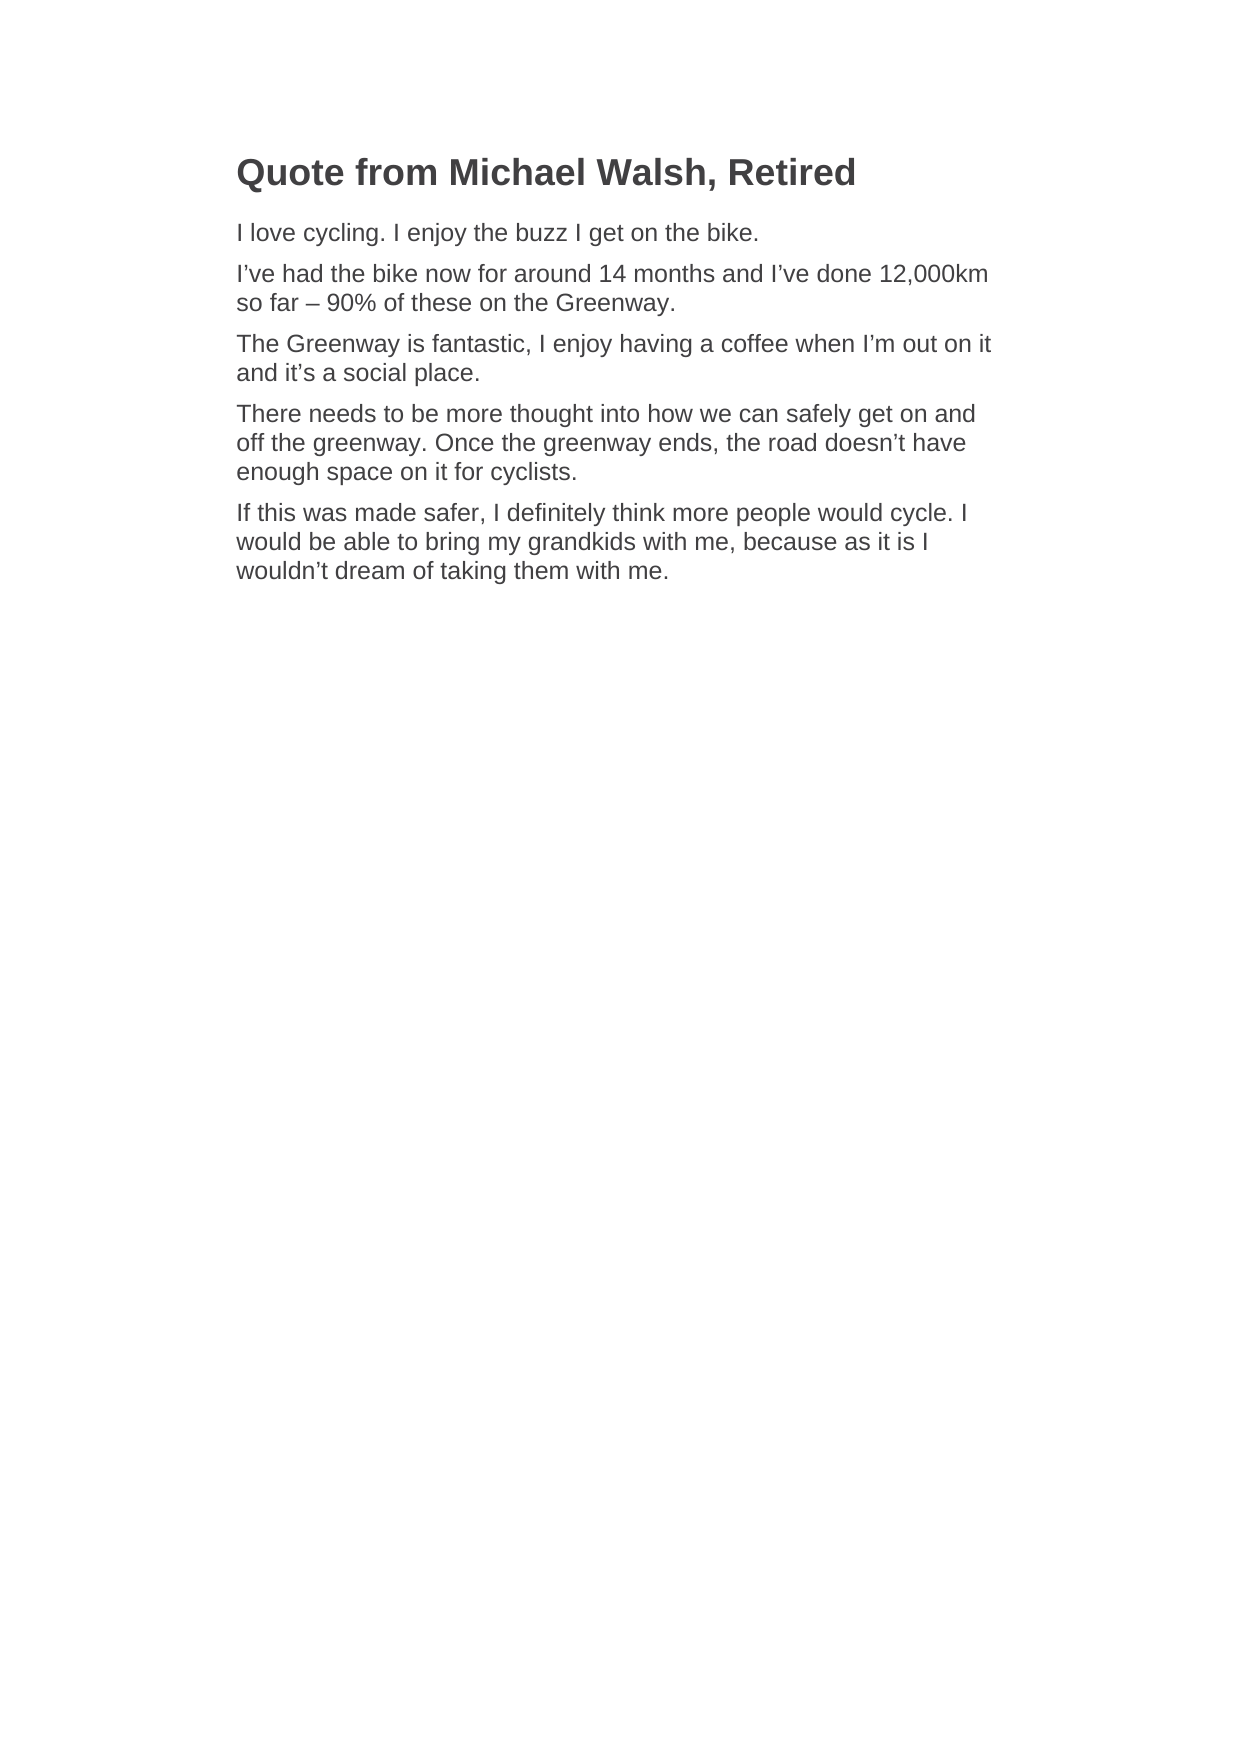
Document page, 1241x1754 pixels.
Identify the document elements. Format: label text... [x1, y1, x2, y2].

text There needs to be more thought into how we can safely get on and off the greenway. Once the greenway ends, the road doesn’t have enough space on it for cyclists. [236, 399, 1004, 486]
text If this was made safer, I definitely think more people would cycle. I would be able to bring my grandkids with me, because as it is I wouldn’t dream of taking them with me. [236, 498, 1004, 584]
text I’ve had the bike now for around 14 months and I’ve done 12,000km so far – 90% of these on the Greenway. [236, 259, 1004, 317]
text The Greenway is fantastic, I enjoy having a coffee when I’m out on it and it’s a social place. [236, 329, 1004, 387]
text I love cycling. I enjoy the buzz I get on the bike. [236, 218, 1004, 247]
subtitle Quote from Michael Walsh, Retired [236, 150, 1004, 193]
